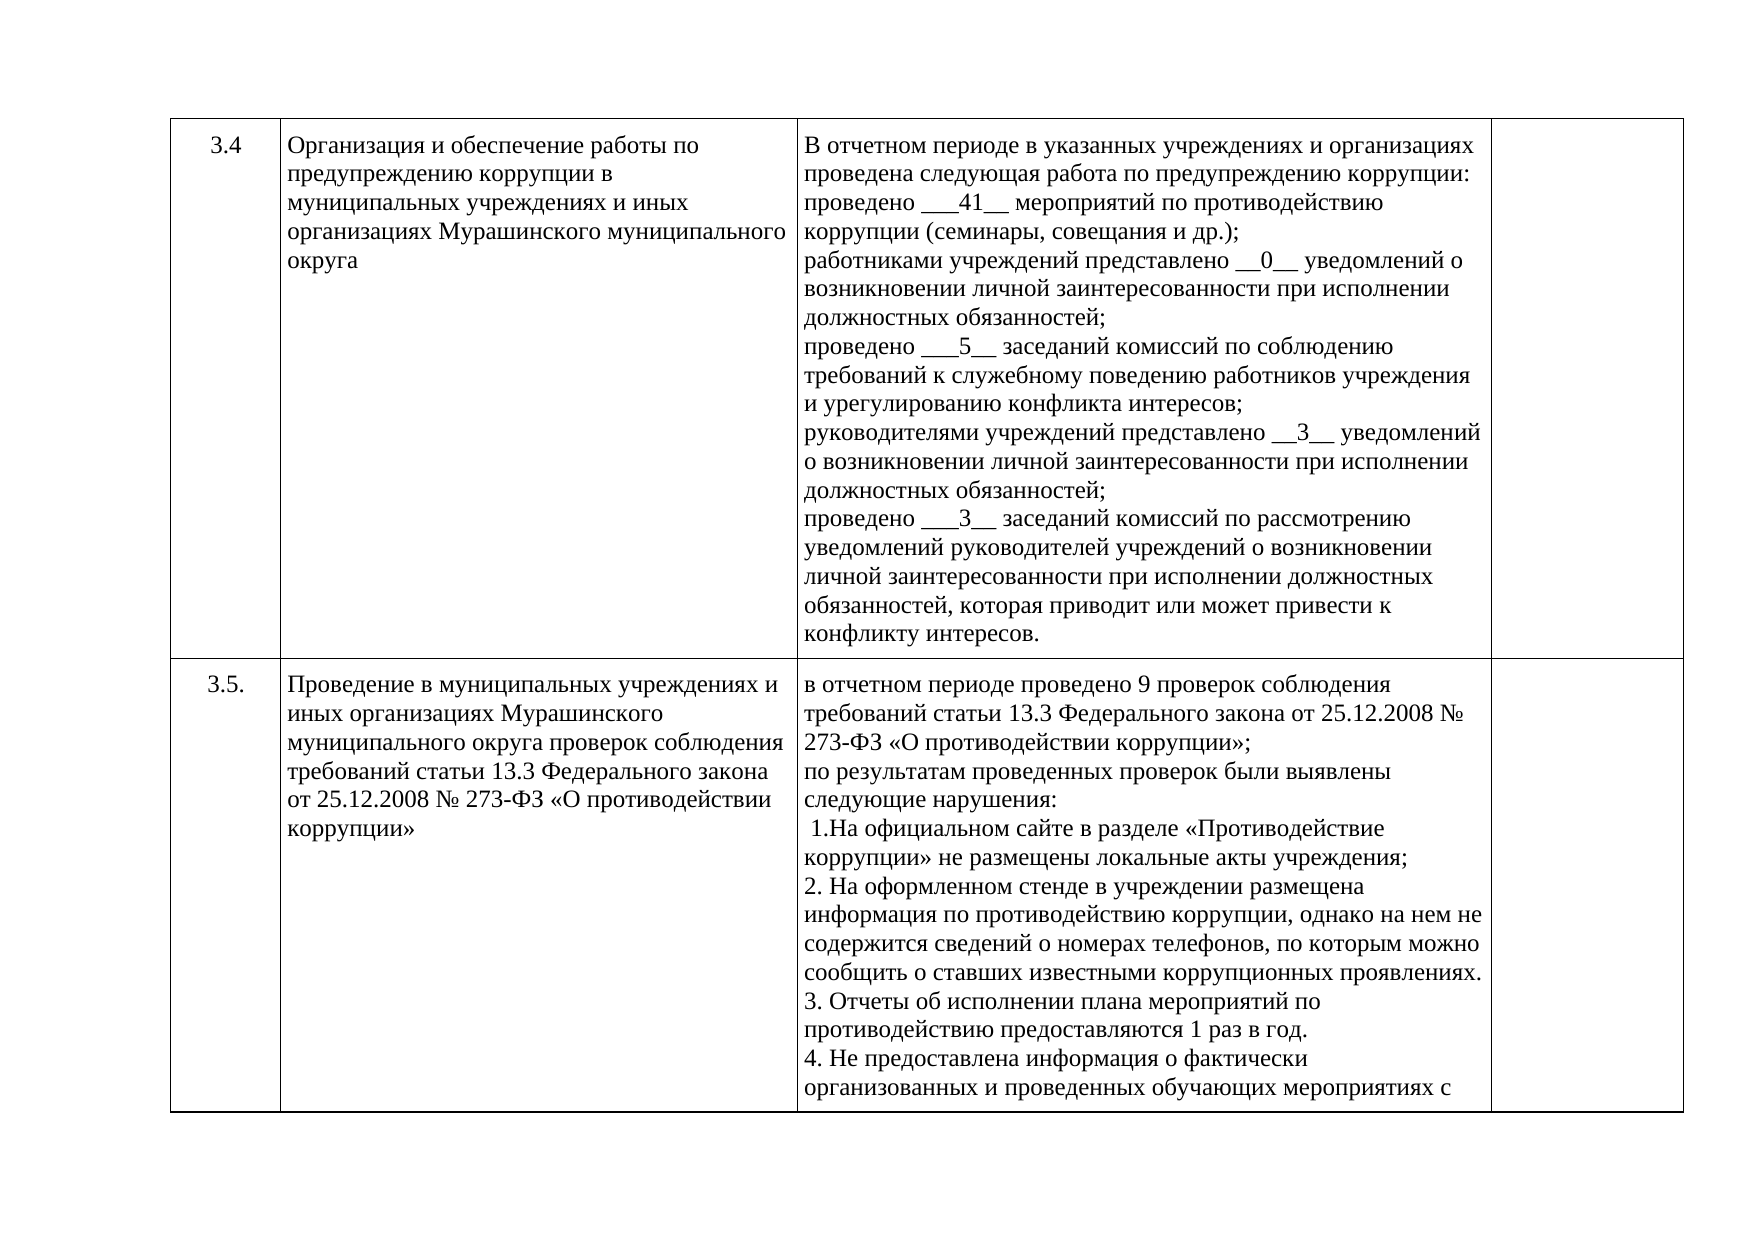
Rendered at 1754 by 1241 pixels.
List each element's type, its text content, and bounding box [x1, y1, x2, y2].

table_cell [281, 659, 797, 1111]
table_cell Организация и обеспечение работы по предупреждению коррупции в муниципальных учреждениях и иных организациях Мурашинского муниципального округа [281, 119, 797, 658]
table_cell 3.4 [171, 119, 280, 658]
table_cell [1492, 119, 1683, 658]
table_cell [798, 659, 1491, 1111]
table_cell 3.5. [171, 659, 280, 1111]
table_cell [1492, 659, 1683, 1111]
table_cell В отчетном периоде в указанных учреждениях и организациях проведена следующая работа по предупреждению коррупции: проведено ___41__ мероприятий по противодействию коррупции (семинары, совещания и др.); работниками учреждений представлено __0__ уведомлений о возникновении личной заинтересованности при исполнении должностных обязанностей; проведено ___5__ заседаний комиссий по соблюдению требований к служебному поведению работников учреждения и урегулированию конфликта интересов; руководителями учреждений представлено __3__ уведомлений о возникновении личной заинтересованности при исполнении должностных обязанностей; проведено ___3__ заседаний комиссий по рассмотрению уведомлений руководителей учреждений о возникновении личной заинтересованности при исполнении должностных обязанностей, которая приводит или может привести к конфликту интересов. [798, 119, 1491, 658]
